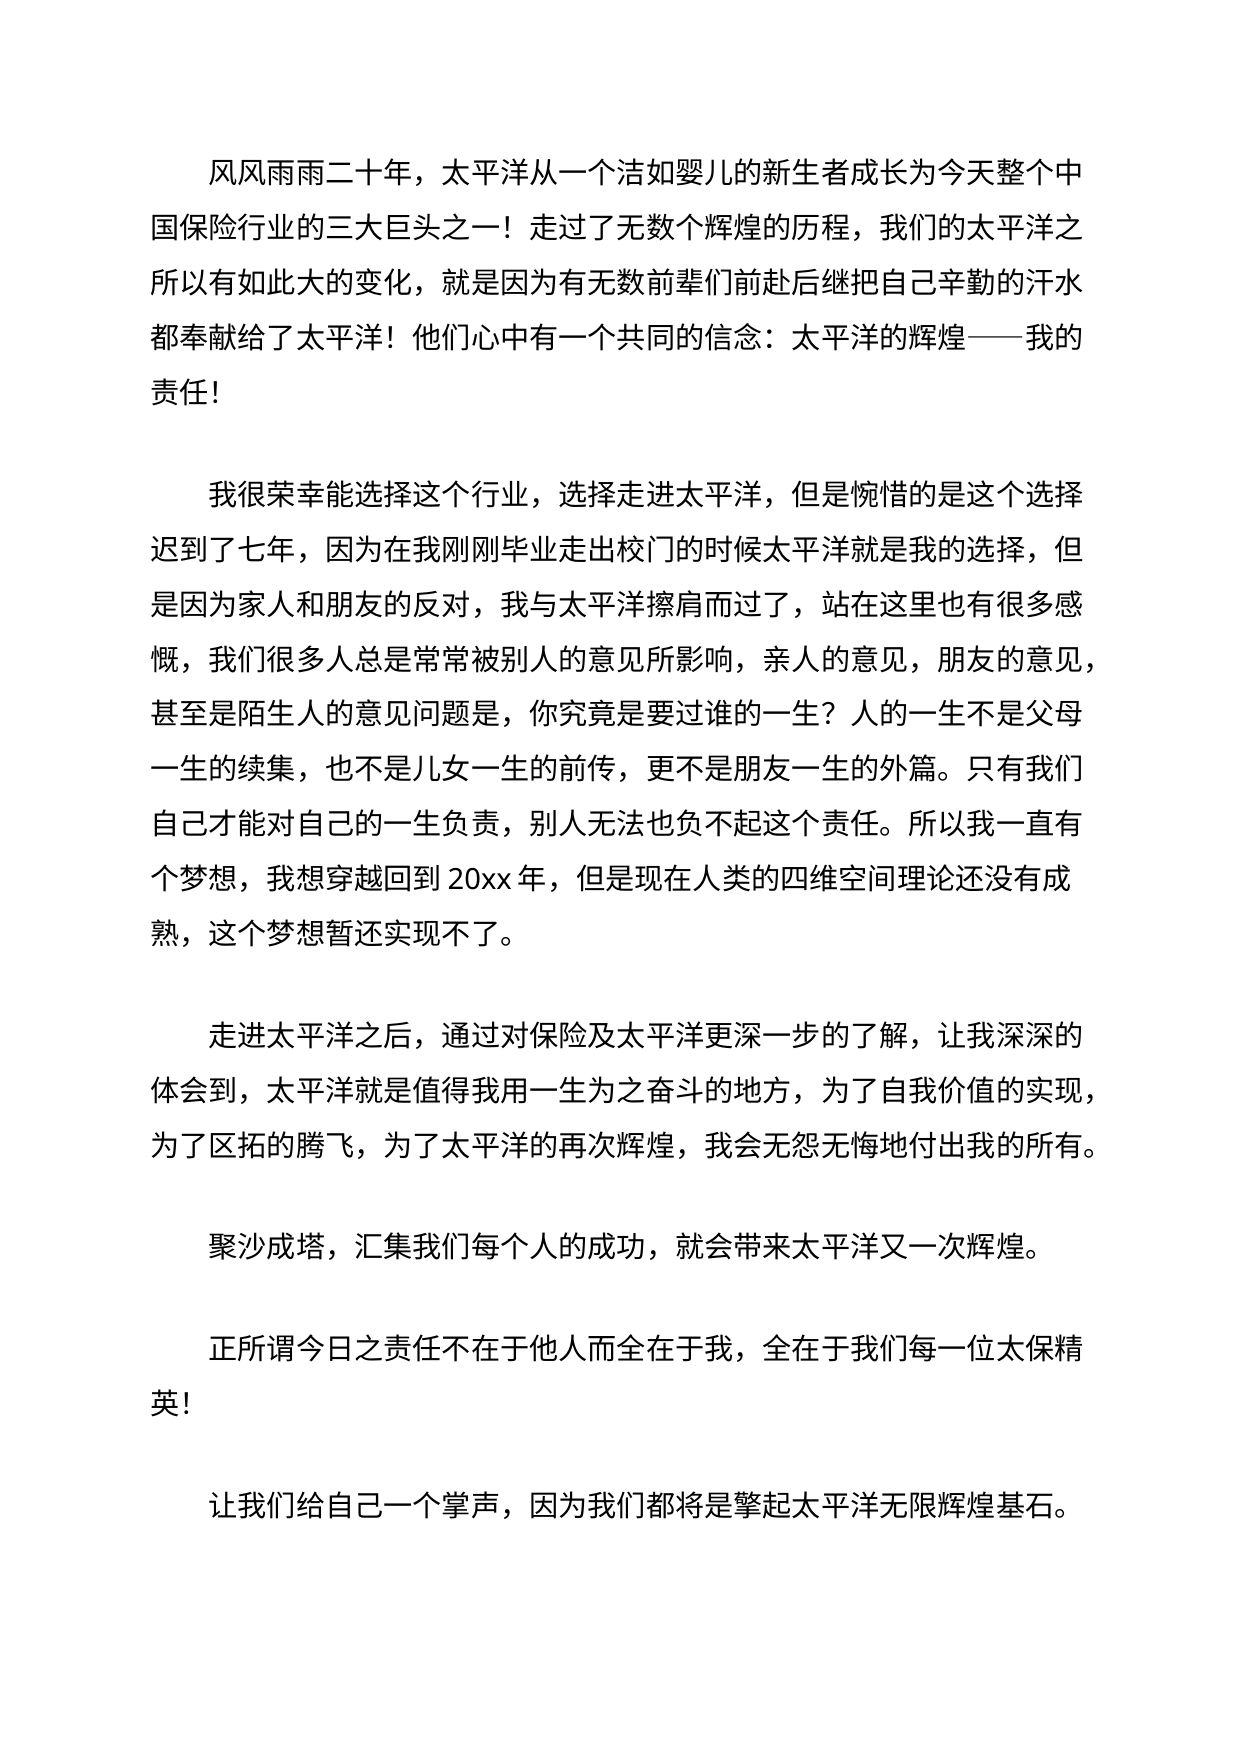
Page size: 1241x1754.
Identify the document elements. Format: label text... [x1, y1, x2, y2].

text 让我们给自己一个掌声，因为我们都将是擎起太平洋无限辉煌基石。 [150, 1482, 1090, 1525]
text 走进太平洋之后，通过对保险及太平洋更深一步的了解，让我深深的体会到，太平洋就是值得我用一生为之奋斗的地方，为了自我价值的实现，为了区拓的腾飞，为了太平洋的再次辉煌，我会无怨无悔地付出我的所有。 [150, 1012, 1090, 1164]
text 风风雨雨二十年，太平洋从一个洁如婴儿的新生者成长为今天整个中国保险行业的三大巨头之一！走过了无数个辉煌的历程，我们的太平洋之所以有如此大的变化，就是因为有无数前辈们前赴后继把自己辛勤的汗水都奉献给了太平洋！他们心中有一个共同的信念：太平洋的辉煌——我的责任！ [150, 150, 1090, 412]
text 我很荣幸能选择这个行业，选择走进太平洋，但是惋惜的是这个选择迟到了七年，因为在我刚刚毕业走出校门的时候太平洋就是我的选择，但是因为家人和朋友的反对，我与太平洋擦肩而过了，站在这里也有很多感慨，我们很多人总是常常被别人的意见所影响，亲人的意见，朋友的意见，甚至是陌生人的意见问题是，你究竟是要过谁的一生？人的一生不是父母一生的续集，也不是儿女一生的前传，更不是朋友一生的外篇。只有我们自己才能对自己的一生负责，别人无法也负不起这个责任。所以我一直有个梦想，我想穿越回到20xx年，但是现在人类的四维空间理论还没有成熟，这个梦想暂还实现不了。 [150, 471, 1090, 953]
text 正所谓今日之责任不在于他人而全在于我，全在于我们每一位太保精英！ [150, 1326, 1090, 1423]
text 聚沙成塔，汇集我们每个人的成功，就会带来太平洋又一次辉煌。 [150, 1224, 1090, 1266]
